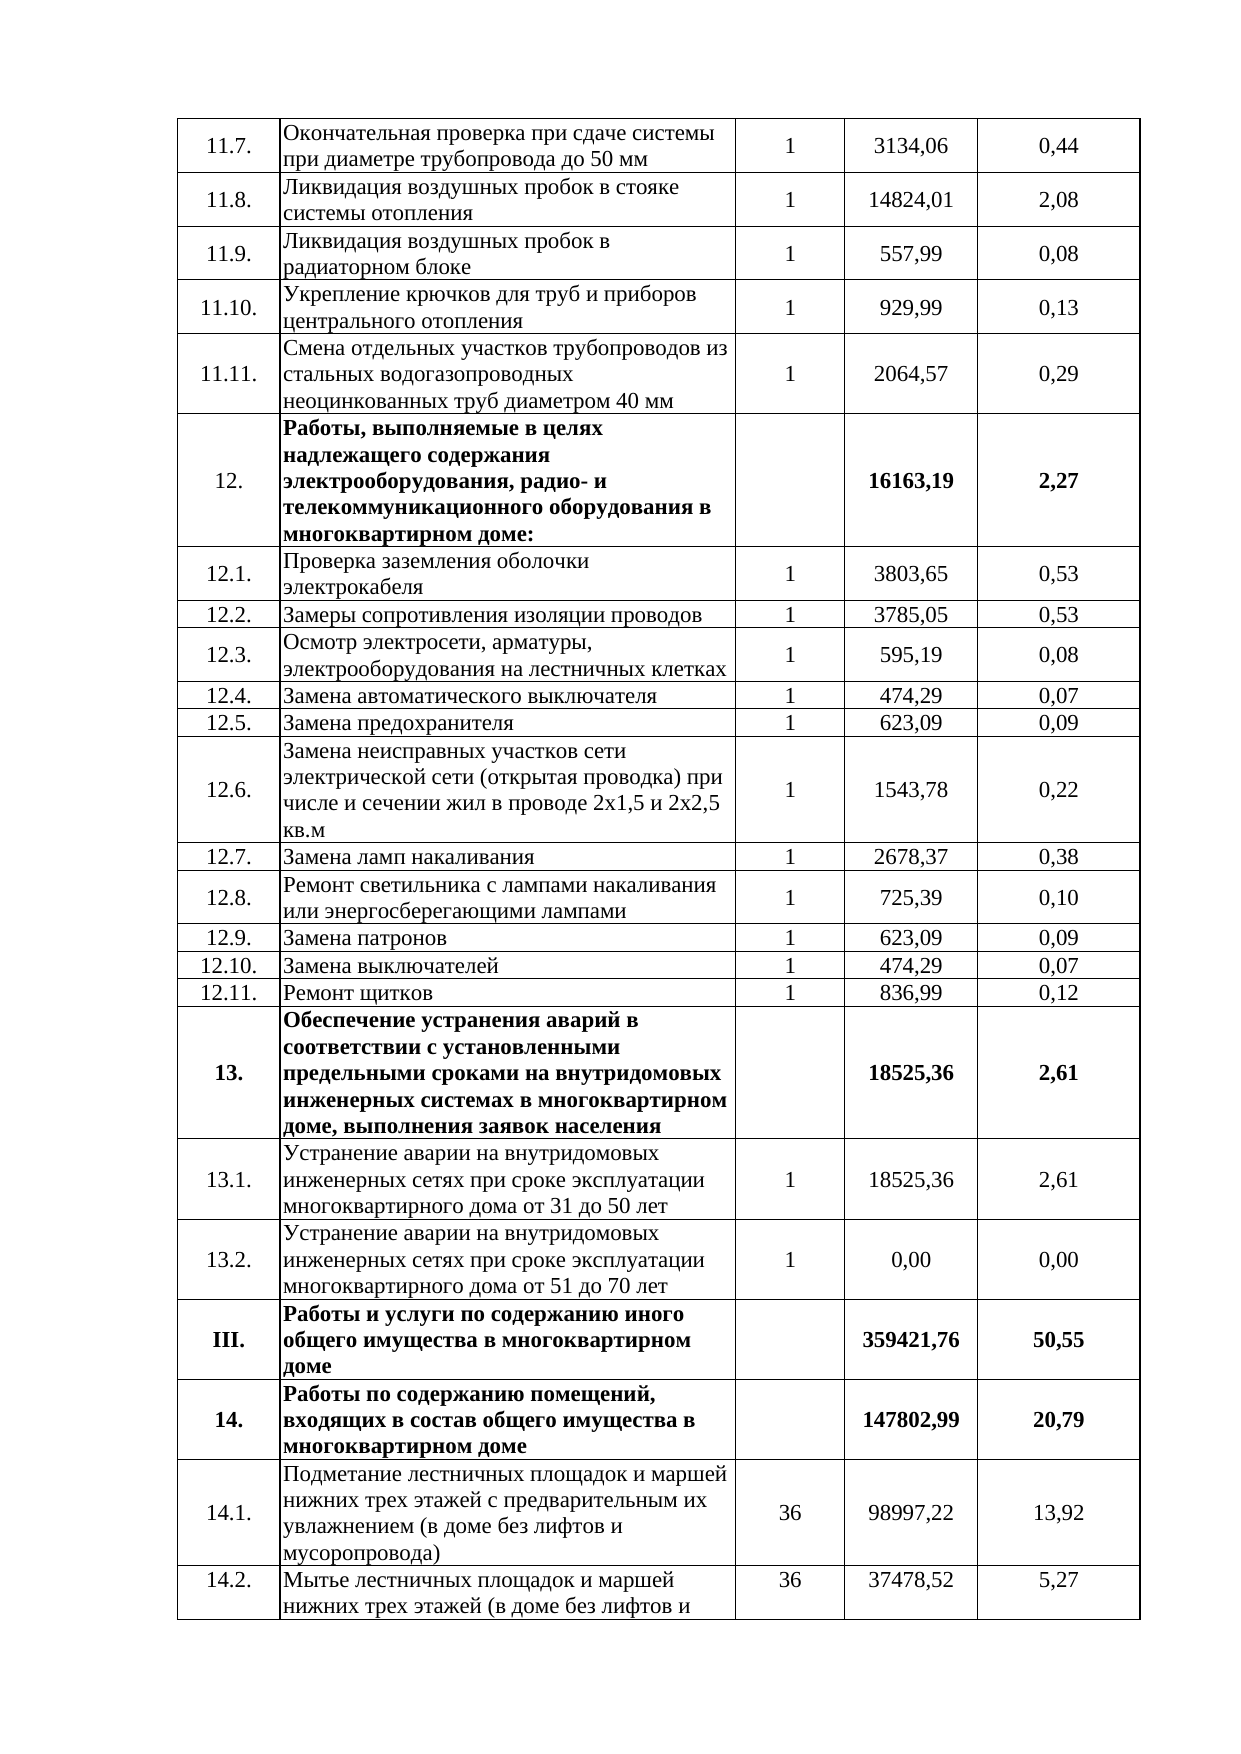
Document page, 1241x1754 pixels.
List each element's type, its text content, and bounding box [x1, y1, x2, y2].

table_cell Ликвидация воздушных пробок в радиаторном блоке [281, 227, 735, 279]
table_cell 359421,76 [845, 1300, 977, 1379]
table_cell 11.9. [178, 227, 279, 279]
table_cell 12.7. [178, 843, 279, 869]
table_cell Работы по содержанию помещений, входящих в состав общего имущества в многоквартирном доме [281, 1380, 735, 1459]
table_cell 0,29 [978, 334, 1139, 413]
table_cell 1 [736, 1220, 844, 1298]
table_cell 14.2. [178, 1566, 279, 1619]
table_cell 0,12 [978, 979, 1139, 1006]
table_cell 0,07 [978, 952, 1139, 978]
table_cell 12.5. [178, 709, 279, 736]
table_cell 1 [736, 334, 844, 413]
table_cell 13,92 [978, 1460, 1139, 1565]
table_cell Обеспечение устранения аварий в соответствии с установленными предельными сроками на внутридомовых инженерных системах в многоквартирном доме, выполнения заявок населения [281, 1007, 735, 1138]
table_cell 12.9. [178, 924, 279, 951]
table_cell Подметание лестничных площадок и маршей нижних трех этажей с предварительным их увлажнением (в доме без лифтов и мусоропровода) [281, 1460, 735, 1565]
table_cell III. [178, 1300, 279, 1379]
table_cell 1 [736, 280, 844, 333]
table_cell [736, 1380, 844, 1459]
table_cell 0,09 [978, 924, 1139, 951]
table_cell 2678,37 [845, 843, 977, 869]
table_cell 18525,36 [845, 1139, 977, 1218]
table_cell 12.2. [178, 601, 279, 627]
table_cell 2,61 [978, 1139, 1139, 1218]
table_cell Работы, выполняемые в целях надлежащего содержания электрооборудования, радио- и телекоммуникационного оборудования в многоквартирном доме: [281, 414, 735, 546]
table_cell Замена патронов [281, 924, 735, 951]
table_cell 1 [736, 979, 844, 1006]
table_cell 1 [736, 601, 844, 627]
table_cell 147802,99 [845, 1380, 977, 1459]
table_cell 1 [736, 843, 844, 869]
table_cell Устранение аварии на внутридомовых инженерных сетях при сроке эксплуатации многоквартирного дома от 51 до 70 лет [281, 1220, 735, 1298]
table_cell 14824,01 [845, 173, 977, 226]
table_cell 1 [736, 1139, 844, 1218]
table_cell Замена автоматического выключателя [281, 682, 735, 708]
table_cell 3134,06 [845, 119, 977, 172]
table_cell 14.1. [178, 1460, 279, 1565]
table_cell 18525,36 [845, 1007, 977, 1138]
table_cell 36 [736, 1460, 844, 1565]
table_cell 0,13 [978, 280, 1139, 333]
table_cell 11.11. [178, 334, 279, 413]
table_cell 1 [736, 924, 844, 951]
table_cell 0,44 [978, 119, 1139, 172]
table_cell 12. [178, 414, 279, 546]
table_cell 1543,78 [845, 737, 977, 842]
table_cell Проверка заземления оболочки электрокабеля [281, 547, 735, 600]
table_cell 0,10 [978, 871, 1139, 923]
table_cell Замена выключателей [281, 952, 735, 978]
table_cell Ремонт светильника с лампами накаливания или энергосберегающими лампами [281, 871, 735, 923]
table_cell 3785,05 [845, 601, 977, 627]
table_cell 557,99 [845, 227, 977, 279]
table_cell 0,09 [978, 709, 1139, 736]
table_cell Замена неисправных участков сети электрической сети (открытая проводка) при числе и сечении жил в проводе 2х1,5 и 2х2,5 кв.м [281, 737, 735, 842]
table_cell 12.8. [178, 871, 279, 923]
table_cell 12.10. [178, 952, 279, 978]
table_cell 13. [178, 1007, 279, 1138]
table_cell Работы и услуги по содержанию иного общего имущества в многоквартирном доме [281, 1300, 735, 1379]
table_cell 11.7. [178, 119, 279, 172]
table_cell 2064,57 [845, 334, 977, 413]
table_cell 16163,19 [845, 414, 977, 546]
table_cell 0,53 [978, 547, 1139, 600]
table_cell 929,99 [845, 280, 977, 333]
table_cell 0,00 [978, 1220, 1139, 1298]
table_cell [281, 1566, 735, 1619]
table_cell 2,61 [978, 1007, 1139, 1138]
table_cell Окончательная проверка при сдаче системы при диаметре трубопровода до 50 мм [281, 119, 735, 172]
table_cell 98997,22 [845, 1460, 977, 1565]
table_cell 12.4. [178, 682, 279, 708]
table_cell Смена отдельных участков трубопроводов из стальных водогазопроводных неоцинкованных труб диаметром 40 мм [281, 334, 735, 413]
table_cell 12.1. [178, 547, 279, 600]
table_cell 2,27 [978, 414, 1139, 546]
table_cell 37478,52 [845, 1566, 977, 1619]
table_cell 1 [736, 227, 844, 279]
table_cell Устранение аварии на внутридомовых инженерных сетях при сроке эксплуатации многоквартирного дома от 31 до 50 лет [281, 1139, 735, 1218]
table_cell 11.8. [178, 173, 279, 226]
table_cell 0,53 [978, 601, 1139, 627]
table_cell 36 [736, 1566, 844, 1619]
table_cell 1 [736, 709, 844, 736]
table_cell 1 [736, 952, 844, 978]
table_cell 11.10. [178, 280, 279, 333]
table_cell [736, 1007, 844, 1138]
table_cell 474,29 [845, 682, 977, 708]
table_cell 12.11. [178, 979, 279, 1006]
table_cell 3803,65 [845, 547, 977, 600]
table_cell 12.6. [178, 737, 279, 842]
table_cell 1 [736, 628, 844, 681]
table_cell 623,09 [845, 924, 977, 951]
table_cell 12.3. [178, 628, 279, 681]
table_cell 0,07 [978, 682, 1139, 708]
table_cell Замена предохранителя [281, 709, 735, 736]
table_cell 1 [736, 547, 844, 600]
table_cell Укрепление крючков для труб и приборов центрального отопления [281, 280, 735, 333]
table_cell 0,00 [845, 1220, 977, 1298]
table_cell 1 [736, 173, 844, 226]
table_cell 1 [736, 682, 844, 708]
table_cell 0,08 [978, 628, 1139, 681]
table_cell 595,19 [845, 628, 977, 681]
table_cell 5,27 [978, 1566, 1139, 1619]
table_cell 14. [178, 1380, 279, 1459]
table_cell 2,08 [978, 173, 1139, 226]
table_cell 1 [736, 737, 844, 842]
table_cell Замеры сопротивления изоляции проводов [281, 601, 735, 627]
table_cell 474,29 [845, 952, 977, 978]
table_cell 836,99 [845, 979, 977, 1006]
table_cell Ремонт щитков [281, 979, 735, 1006]
table_cell 50,55 [978, 1300, 1139, 1379]
table_cell 0,38 [978, 843, 1139, 869]
table_cell 1 [736, 871, 844, 923]
table_cell 1 [736, 119, 844, 172]
table_cell 13.1. [178, 1139, 279, 1218]
table_cell 623,09 [845, 709, 977, 736]
table_cell [736, 1300, 844, 1379]
table_cell Замена ламп накаливания [281, 843, 735, 869]
table_cell 0,08 [978, 227, 1139, 279]
table_cell 725,39 [845, 871, 977, 923]
table_cell 20,79 [978, 1380, 1139, 1459]
table_cell 13.2. [178, 1220, 279, 1298]
table_cell Осмотр электросети, арматуры, электрооборудования на лестничных клетках [281, 628, 735, 681]
table_cell Ликвидация воздушных пробок в стояке системы отопления [281, 173, 735, 226]
table_cell 0,22 [978, 737, 1139, 842]
table_cell [736, 414, 844, 546]
